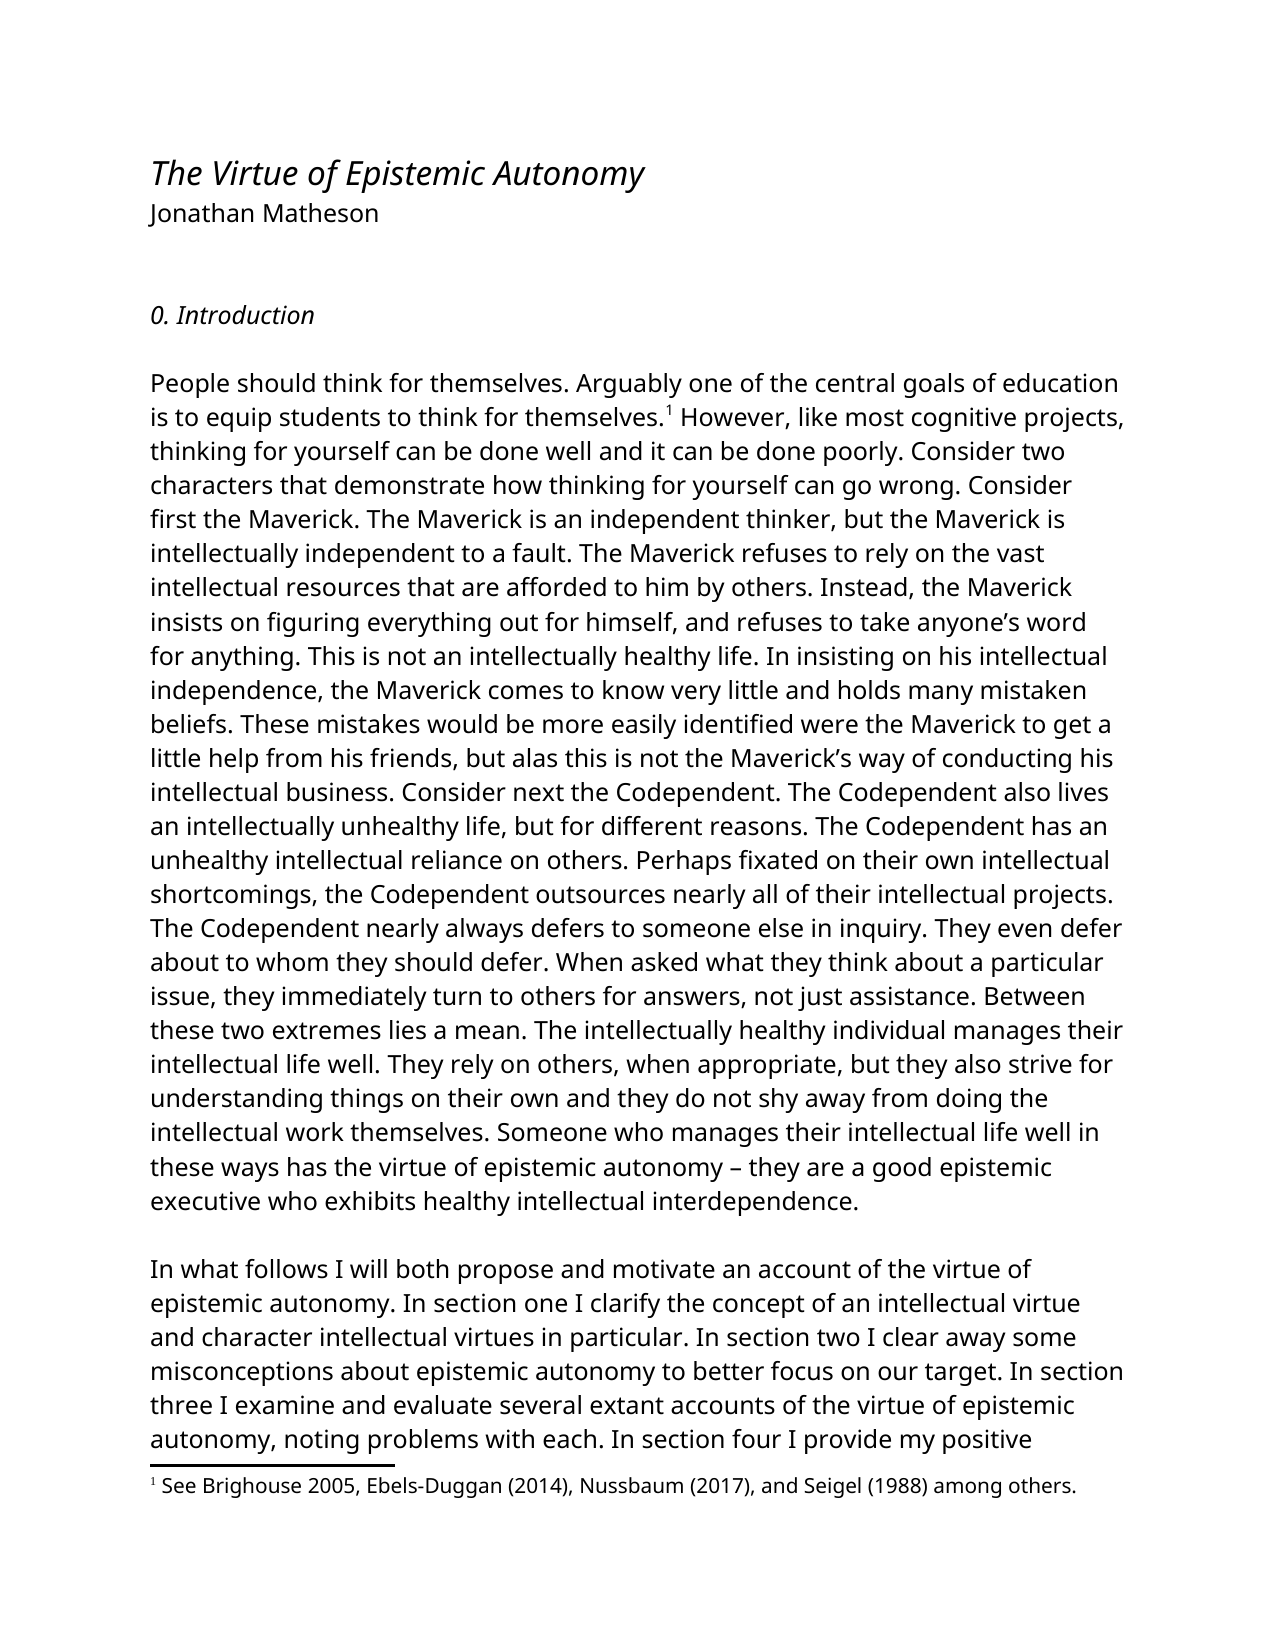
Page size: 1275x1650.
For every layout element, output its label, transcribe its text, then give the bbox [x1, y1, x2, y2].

text Jonathan Matheson [150, 195, 1125, 229]
text People should think for themselves. Arguably one of the central goals of education is to equip students to think for themselves. However, like most cognitive projects, thinking for yourself can be done well and it can be done poorly. Consider two characters that demonstrate how thinking for yourself can go wrong. Consider first the Maverick. The Maverick is an independent thinker, but the Maverick is intellectually independent to a fault. The Maverick refuses to rely on the vast intellectual resources that are afforded to him by others. Instead, the Maverick insists on figuring everything out for himself, and refuses to take anyone’s word for anything. This is not an intellectually healthy life. In insisting on his intellectual independence, the Maverick comes to know very little and holds many mistaken beliefs. These mistakes would be more easily identified were the Maverick to get a little help from his friends, but alas this is not the Maverick’s way of conducting his intellectual business. Consider next the Codependent. The Codependent also lives an intellectually unhealthy life, but for different reasons. The Codependent has an unhealthy intellectual reliance on others. Perhaps fixated on their own intellectual shortcomings, the Codependent outsources nearly all of their intellectual projects. The Codependent nearly always defers to someone else in inquiry. They even defer about to whom they should defer. When asked what they think about a particular issue, they immediately turn to others for answers, not just assistance. Between these two extremes lies a mean. The intellectually healthy individual manages their intellectual life well. They rely on others, when appropriate, but they also strive for understanding things on their own and they do not shy away from doing the intellectual work themselves. Someone who manages their intellectual life well in these ways has the virtue of epistemic autonomy – they are a good epistemic executive who exhibits healthy intellectual interdependence. [150, 366, 1125, 1217]
text 0. Introduction [150, 298, 1125, 332]
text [150, 1251, 1125, 1456]
text The Virtue of Epistemic Autonomy [150, 150, 1125, 195]
